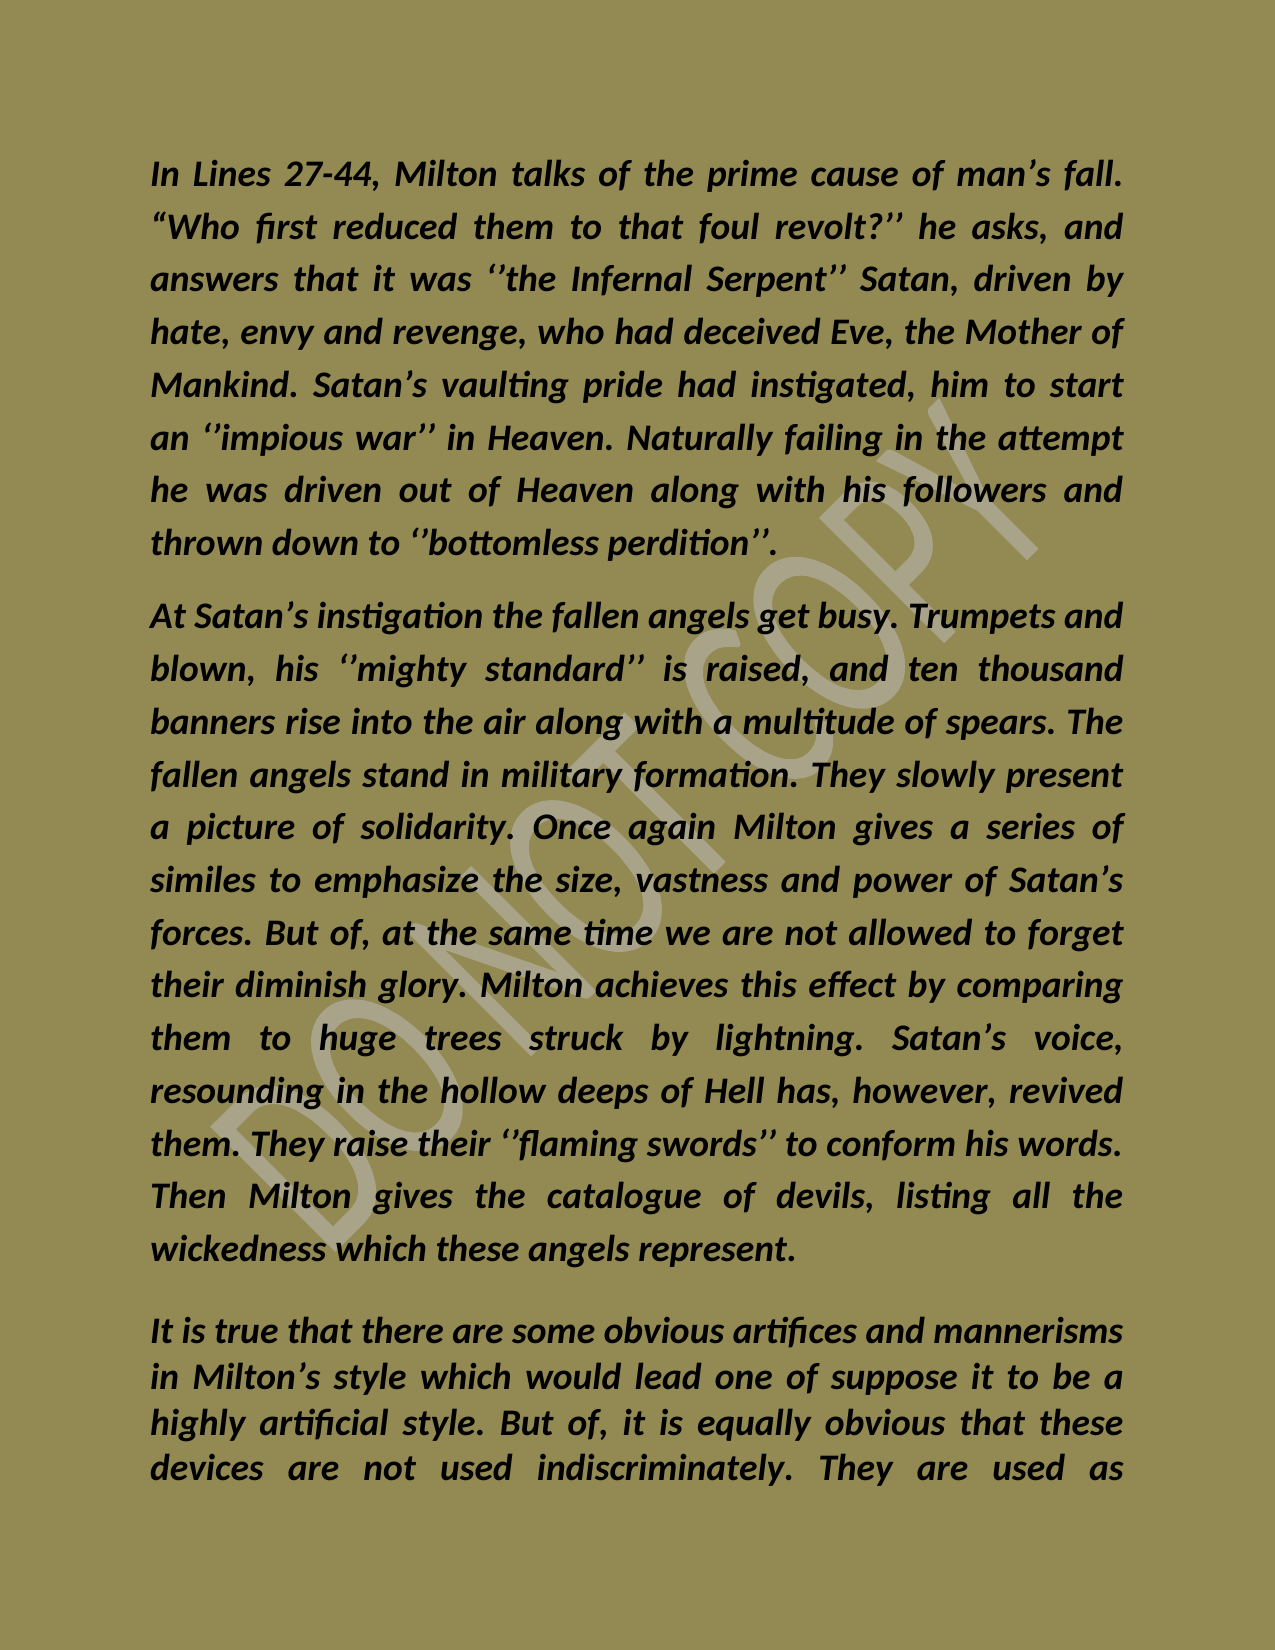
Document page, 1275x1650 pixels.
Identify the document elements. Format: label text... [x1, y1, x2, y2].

text At Satan’s instigation the fallen angels get busy. Trumpets and blown, his ‘’mighty standard’’ is raised, and ten thousand banners rise into the air along with a multitude of spears. The fallen angels stand in military formation. They slowly present a picture of solidarity. Once again Milton gives a series of similes to emphasize the size, vastness and power of Satan’s forces. But of, at the same time we are not allowed to forget their diminish glory. Milton achieves this effect by comparing them to huge trees struck by lightning. Satan’s voice, resounding in the hollow deeps of Hell has, however, revived them. They raise their ‘’flaming swords’’ to conform his words. Then Milton gives the catalogue of devils, listing all the wickedness which these angels represent. [150, 592, 1125, 1271]
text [150, 1307, 1125, 1490]
text In Lines 27-44, Milton talks of the prime cause of man’s fall. “Who first reduced them to that foul revolt?’’ he asks, and answers that it was ‘’the Infernal Serpent’’ Satan, driven by hate, envy and revenge, who had deceived Eve, the Mother of Mankind. Satan’s vaulting pride had instigated, him to start an ‘’impious war’’ in Heaven. Naturally failing in the attempt he was driven out of Heaven along with his followers and thrown down to ‘’bottomless perdition’’. [150, 150, 1125, 565]
